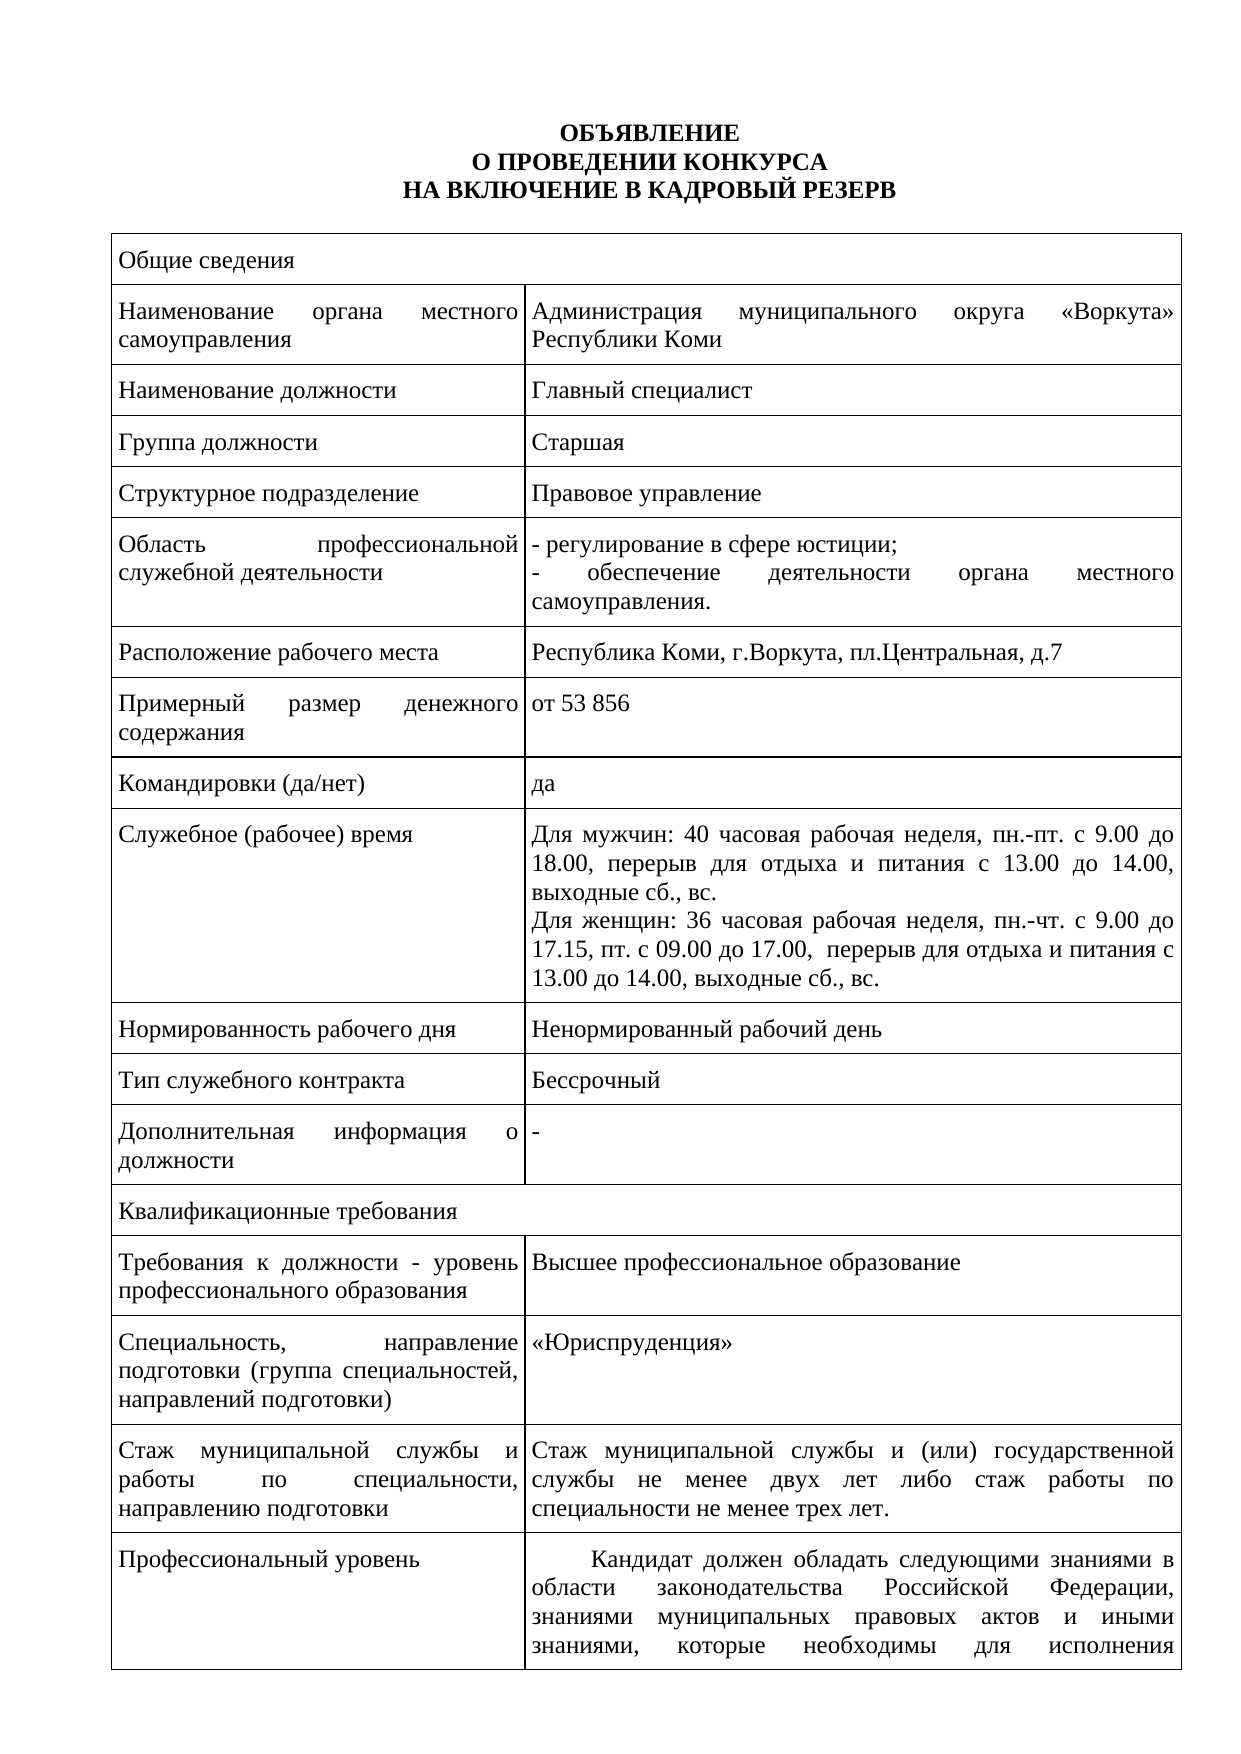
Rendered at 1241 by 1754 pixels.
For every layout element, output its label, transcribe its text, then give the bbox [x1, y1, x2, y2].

text О ПРОВЕДЕНИИ КОНКУРСА [118, 147, 1181, 176]
table_cell Бессрочный [526, 1054, 1181, 1104]
table_cell Примерный размер денежного содержания [112, 678, 524, 756]
table_cell Администрация муниципального округа «Воркута» Республики Коми [526, 285, 1181, 364]
text НА ВКЛЮЧЕНИЕ В КАДРОВЫЙ РЕЗЕРВ [118, 176, 1181, 204]
table_cell от 53 856 [526, 678, 1181, 756]
table_cell Стаж муниципальной службы и работы по специальности, направлению подготовки [112, 1425, 524, 1532]
table_cell Квалификационные требования [112, 1185, 1181, 1235]
table_cell - [526, 1105, 1181, 1184]
table_cell Старшая [526, 416, 1181, 466]
table_cell Тип служебного контракта [112, 1054, 524, 1104]
table_cell Республика Коми, г.Воркута, пл.Центральная, д.7 [526, 627, 1181, 677]
table_cell Расположение рабочего места [112, 627, 524, 677]
table_cell Для мужчин: 40 часовая рабочая неделя, пн.-пт. с 9.00 до 18.00, перерыв для отдыха и питания с 13.00 до 14.00, выходные сб., вс. Для женщин: 36 часовая рабочая неделя, пн.-чт. с 9.00 до 17.15, пт. с 09.00 до 17.00, перерыв для отдыха и питания с 13.00 до 14.00, выходные сб., вс. [526, 809, 1181, 1002]
table_cell Область профессиональной служебной деятельности [112, 518, 524, 626]
table_cell Наименование органа местного самоуправления [112, 285, 524, 364]
table_cell Ненормированный рабочий день [526, 1003, 1181, 1053]
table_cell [526, 1533, 1181, 1669]
text ОБЪЯВЛЕНИЕ [118, 118, 1181, 147]
table_cell Главный специалист [526, 365, 1181, 415]
table_cell Высшее профессиональное образование [526, 1236, 1181, 1315]
table_cell Командировки (да/нет) [112, 758, 524, 807]
table_cell Требования к должности - уровень профессионального образования [112, 1236, 524, 1315]
table_cell - регулирование в сфере юстиции; - обеспечение деятельности органа местного самоуправления. [526, 518, 1181, 626]
table_cell Дополнительная информация о должности [112, 1105, 524, 1184]
table_cell Служебное (рабочее) время [112, 809, 524, 1002]
table_cell да [526, 758, 1181, 807]
table_header Общие сведения [112, 234, 1181, 284]
table_cell Стаж муниципальной службы и (или) государственной службы не менее двух лет либо стаж работы по специальности не менее трех лет. [526, 1425, 1181, 1532]
table_cell Нормированность рабочего дня [112, 1003, 524, 1053]
table_cell Специальность, направление подготовки (группа специальностей, направлений подготовки) [112, 1316, 524, 1423]
table_cell «Юриспруденция» [526, 1316, 1181, 1423]
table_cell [112, 1533, 524, 1669]
table_cell Правовое управление [526, 467, 1181, 517]
table_cell Наименование должности [112, 365, 524, 415]
table_cell Группа должности [112, 416, 524, 466]
table_cell Структурное подразделение [112, 467, 524, 517]
